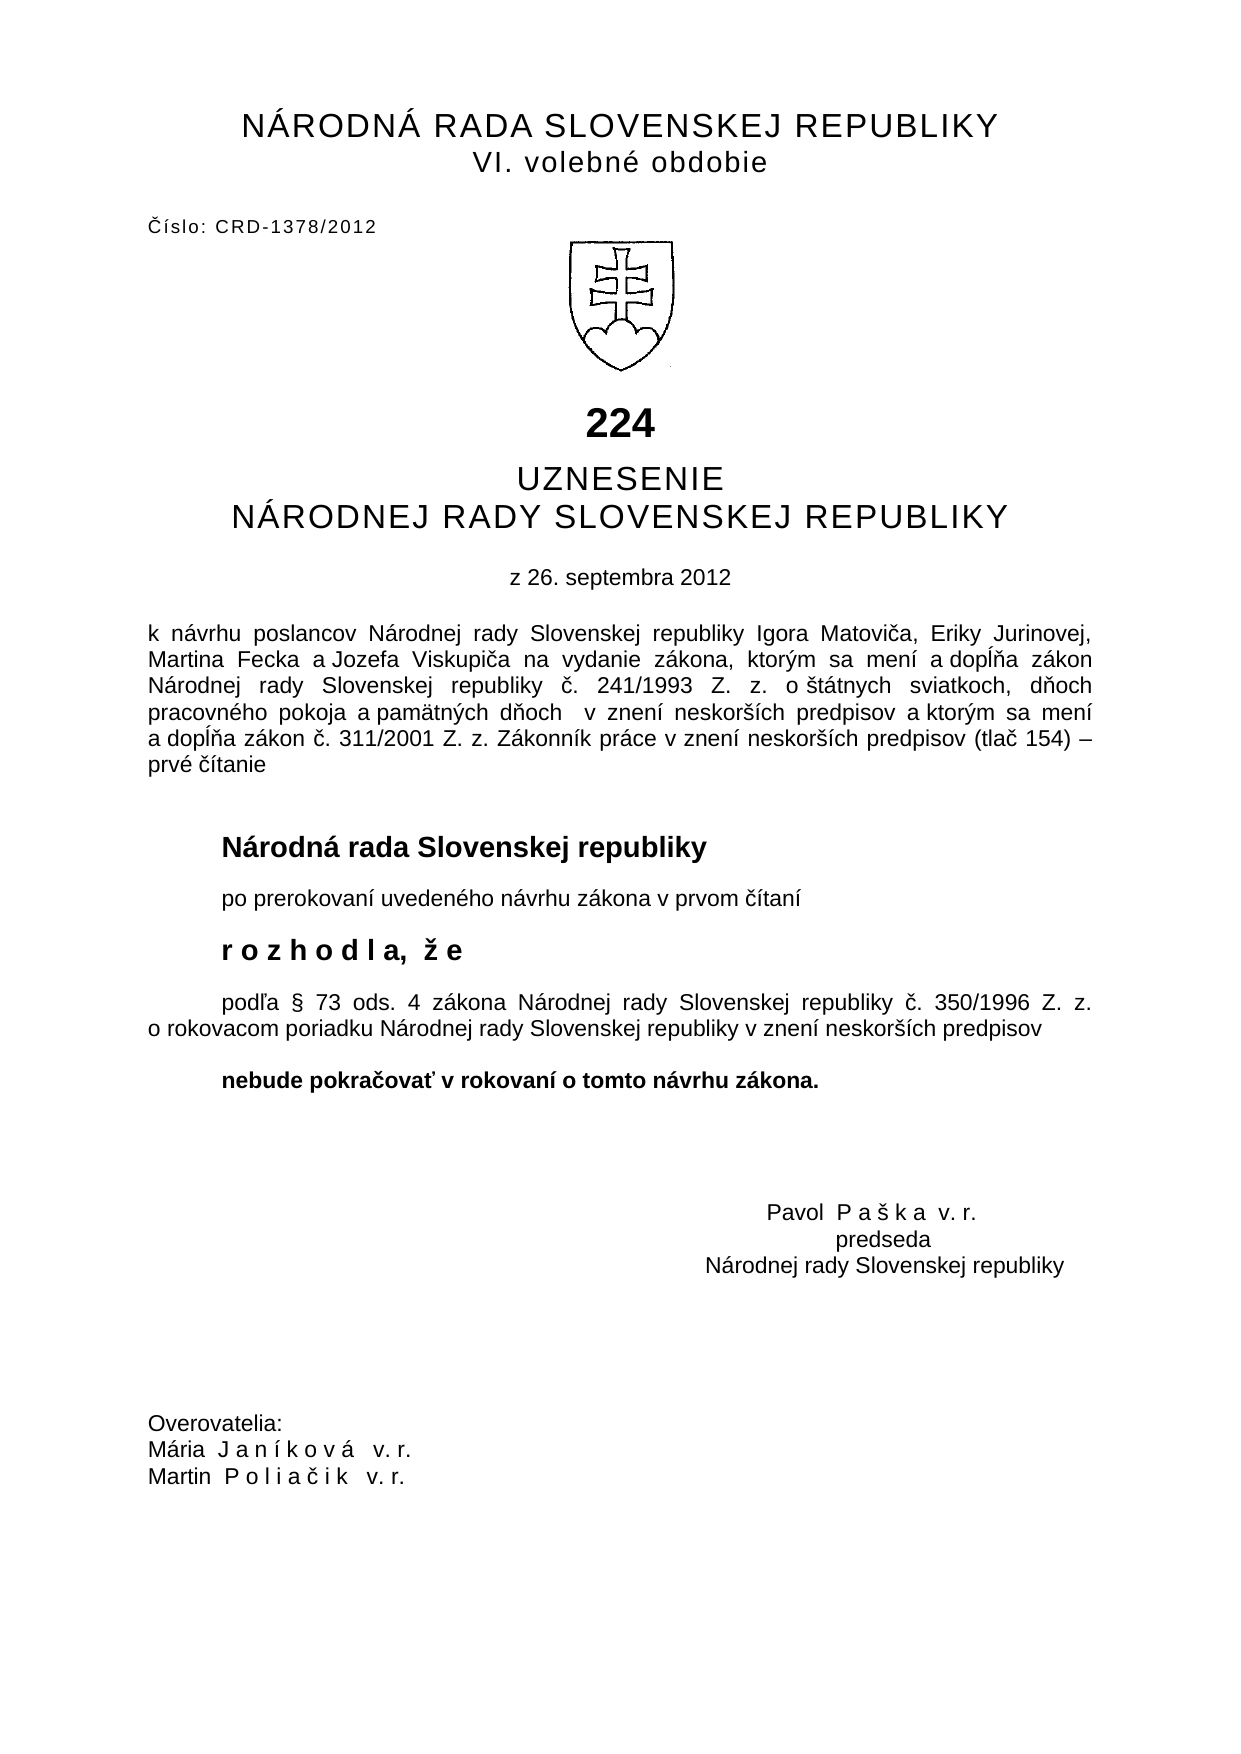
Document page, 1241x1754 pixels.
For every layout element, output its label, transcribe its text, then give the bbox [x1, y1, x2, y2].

text z 26. septembra 2012 [148, 564, 1092, 591]
subtitle VI. volebné obdobie [148, 145, 1092, 178]
text k návrhu poslancov Národnej rady Slovenskej republiky Igora Matoviča, Eriky Jurinovej, Martina Fecka a Jozefa Viskupiča na vydanie zákona, ktorým sa mení a dopĺňa zákon Národnej rady Slovenskej republiky č. 241/1993 Z. z. o štátnych sviatkoch, dňoch pracovného pokoja a pamätných dňoch v znení neskorších predpisov a ktorým sa mení a dopĺňa zákon č. 311/2001 Z. z. Zákonník práce v znení neskorších predpisov (tlač 154) – prvé čítanie [148, 619, 1092, 778]
subtitle NÁRODNÁ RADA SLOVENSKEJ REPUBLIKY [148, 106, 1092, 145]
text Martin P o l i a č i k v. r. [148, 1463, 1092, 1489]
text nebude pokračovať v rokovaní o tomto návrhu zákona. [148, 1067, 1092, 1094]
text podľa § 73 ods. 4 zákona Národnej rady Slovenskej republiky č. 350/1996 Z. z. o rokovacom poriadku Národnej rady Slovenskej republiky v znení neskorších predpisov [148, 988, 1092, 1041]
text Pavol P a š k a v. r. [664, 1199, 1092, 1226]
subtitle UZNESENIE [148, 459, 1092, 497]
picture [563, 237, 677, 374]
text Mária J a n í k o v á v. r. [148, 1436, 1092, 1463]
text Číslo: CRD-1378/2012 [148, 216, 1092, 237]
text po prerokovaní uvedeného návrhu zákona v prvom čítaní [148, 885, 1092, 912]
subtitle Národná rada Slovenskej republiky [148, 830, 1092, 864]
text Národnej rady Slovenskej republiky [664, 1252, 1092, 1278]
text 224 [148, 398, 1092, 446]
subtitle NÁRODNEJ RADY SLOVENSKEJ REPUBLIKY [148, 497, 1092, 536]
subtitle r o z h o d l a, ž e [221, 933, 1092, 967]
text predseda [748, 1226, 1092, 1252]
text Overovatelia: [148, 1410, 1092, 1436]
